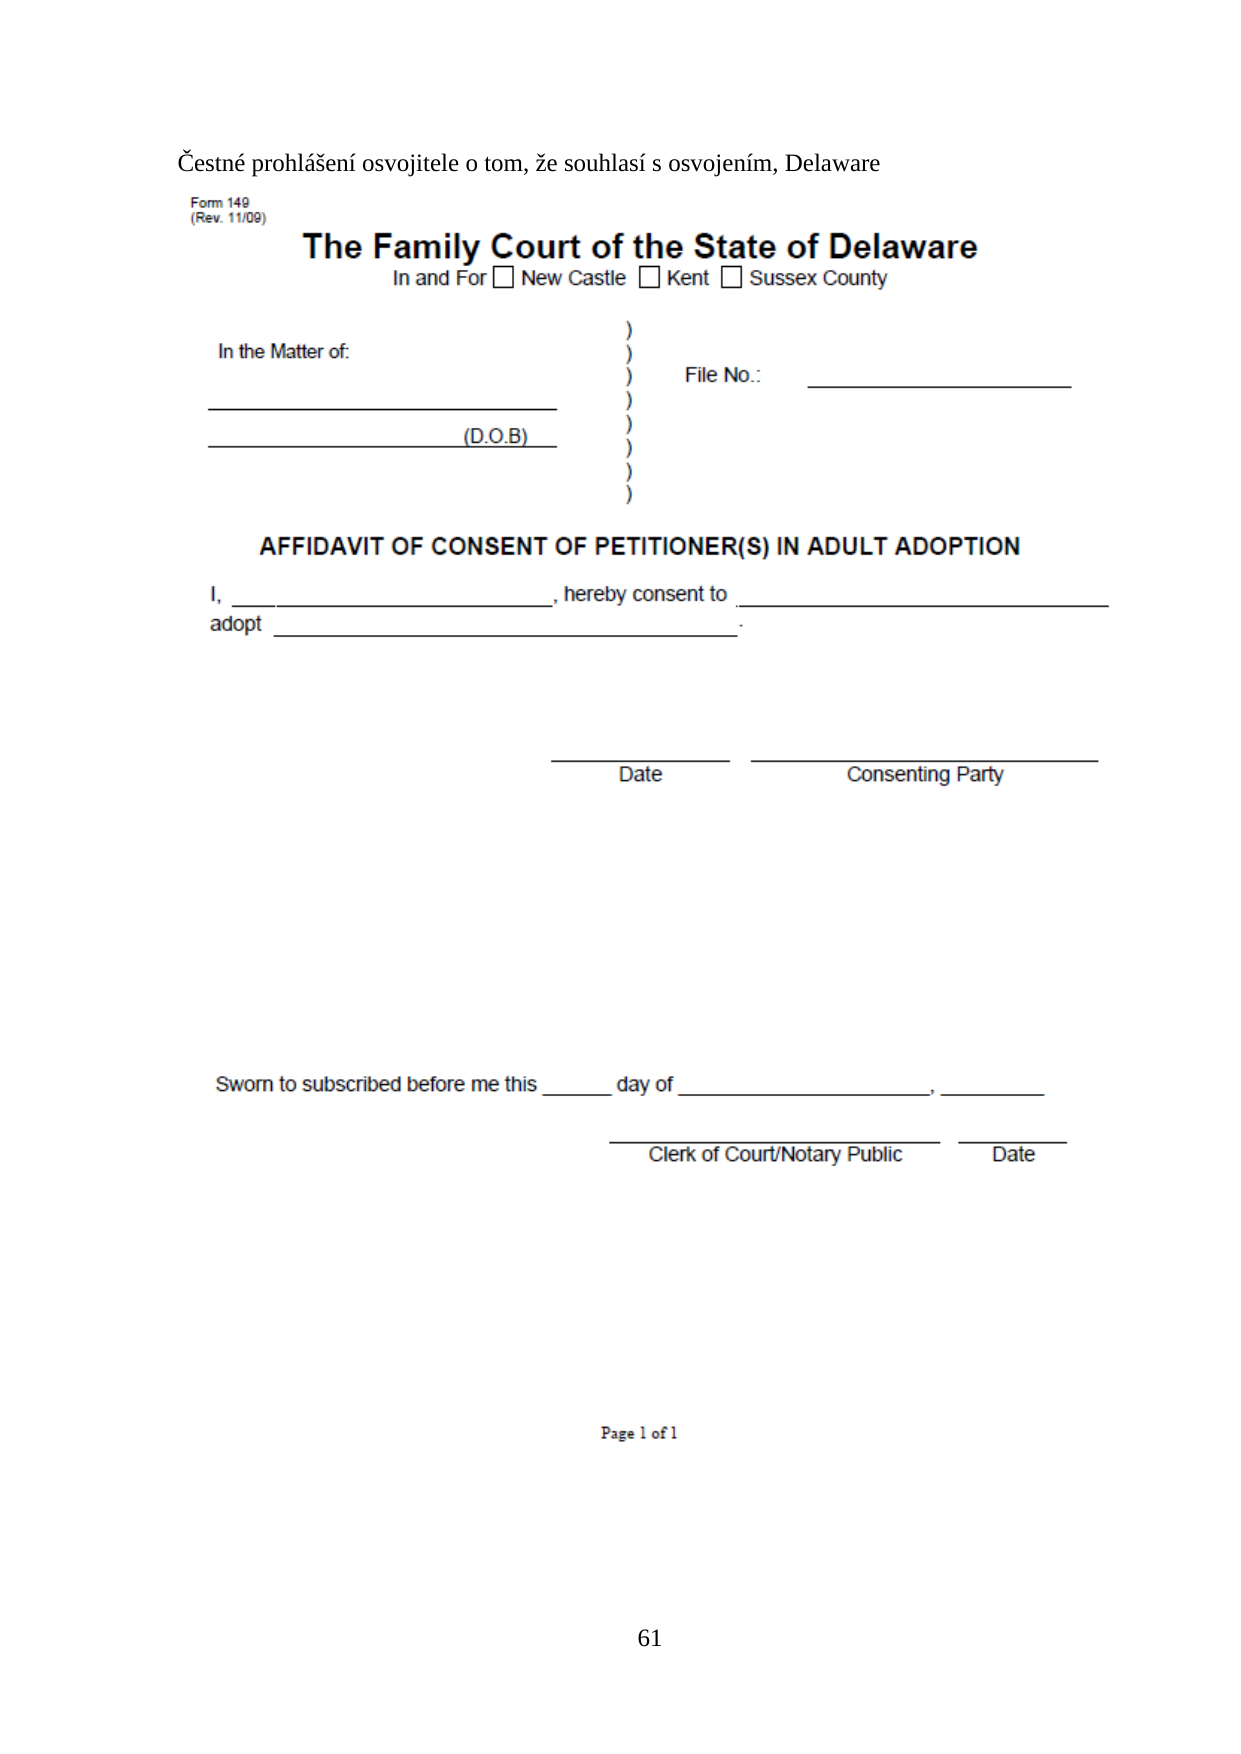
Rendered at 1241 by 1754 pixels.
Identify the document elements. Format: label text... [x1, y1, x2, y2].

text Čestné prohlášení osvojitele o tom, že souhlasí s osvojením, Delaware [177, 148, 1122, 176]
